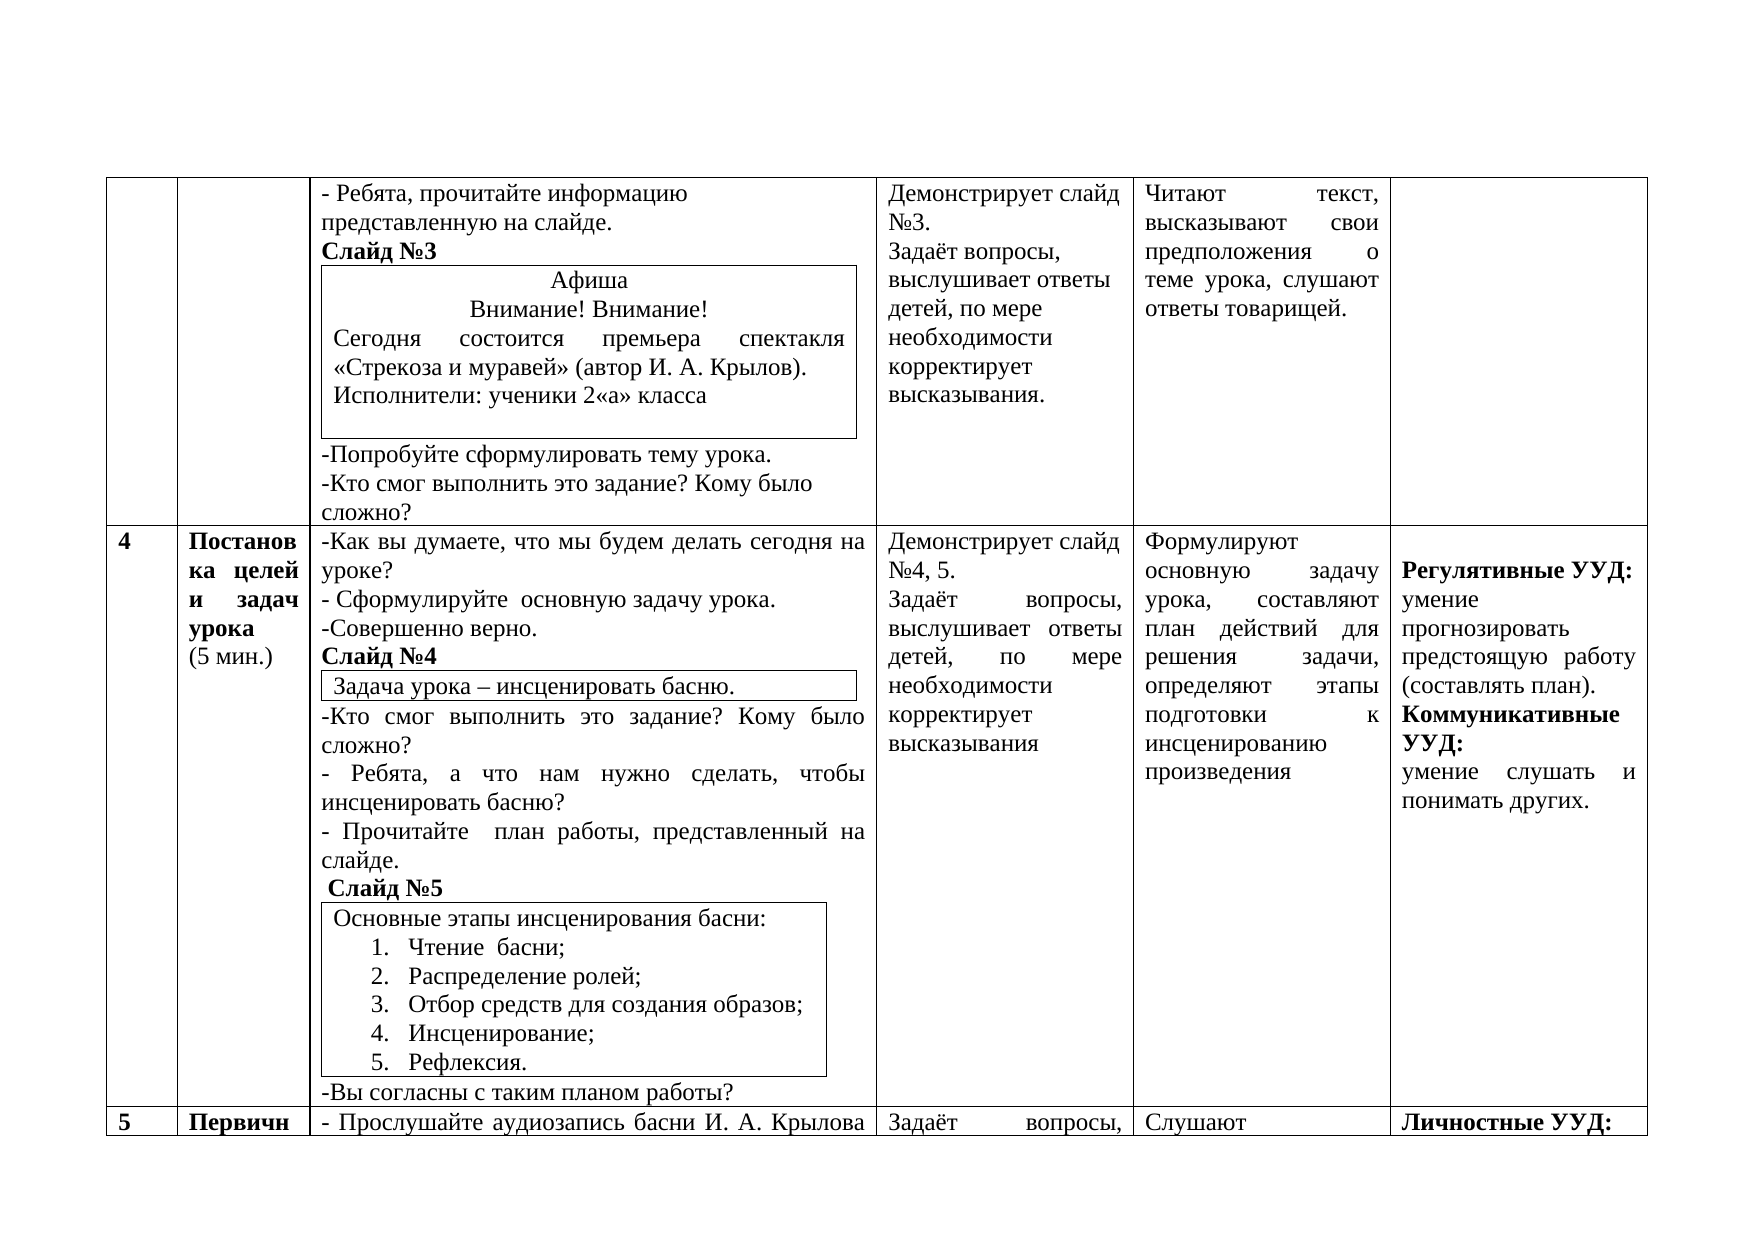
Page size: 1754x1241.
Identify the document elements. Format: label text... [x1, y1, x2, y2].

table_cell [178, 178, 309, 525]
table_cell - Ребята, прочитайте информацию представленную на слайде. Слайд №3 -Попробуйте сформулировать тему урока. -Кто смог выполнить это задание? Кому было сложно? [311, 178, 876, 525]
table_cell Формулируют основную задачу урока, составляют план действий для решения задачи, определяют этапы подготовки к инсценированию произведения [1134, 526, 1390, 1106]
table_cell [1391, 178, 1647, 525]
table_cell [311, 1107, 876, 1135]
table_cell 5 [107, 1107, 177, 1135]
table_cell 4 [107, 526, 177, 1106]
table_cell Постановка целей и задач урока (5 мин.) [178, 526, 309, 1106]
table_cell Демонстрирует слайд №4, 5. Задаёт вопросы, выслушивает ответы детей, по мере необходимости корректирует высказывания [877, 526, 1133, 1106]
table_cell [178, 1107, 309, 1135]
table_cell Демонстрирует слайд №3. Задаёт вопросы, выслушивает ответы детей, по мере необходимости корректирует высказывания. [877, 178, 1133, 525]
table_cell -Как вы думаете, что мы будем делать сегодня на уроке? - Сформулируйте основную задачу урока. -Совершенно верно. Слайд №4 -Кто смог выполнить это задание? Кому было сложно? - Ребята, а что нам нужно сделать, чтобы инсценировать басню? - Прочитайте план работы, представленный на слайде. Слайд №5 -Вы согласны с таким планом работы? [311, 526, 876, 1106]
table_cell [107, 178, 177, 525]
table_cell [877, 1107, 1133, 1135]
table_cell Регулятивные УУД: умение прогнозировать предстоящую работу (составлять план). Коммуникативные УУД: умение слушать и понимать других. [1391, 526, 1647, 1106]
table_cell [1391, 1107, 1647, 1135]
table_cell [1134, 1107, 1390, 1135]
table_cell Читают текст, высказывают свои предположения о теме урока, слушают ответы товарищей. [1134, 178, 1390, 525]
